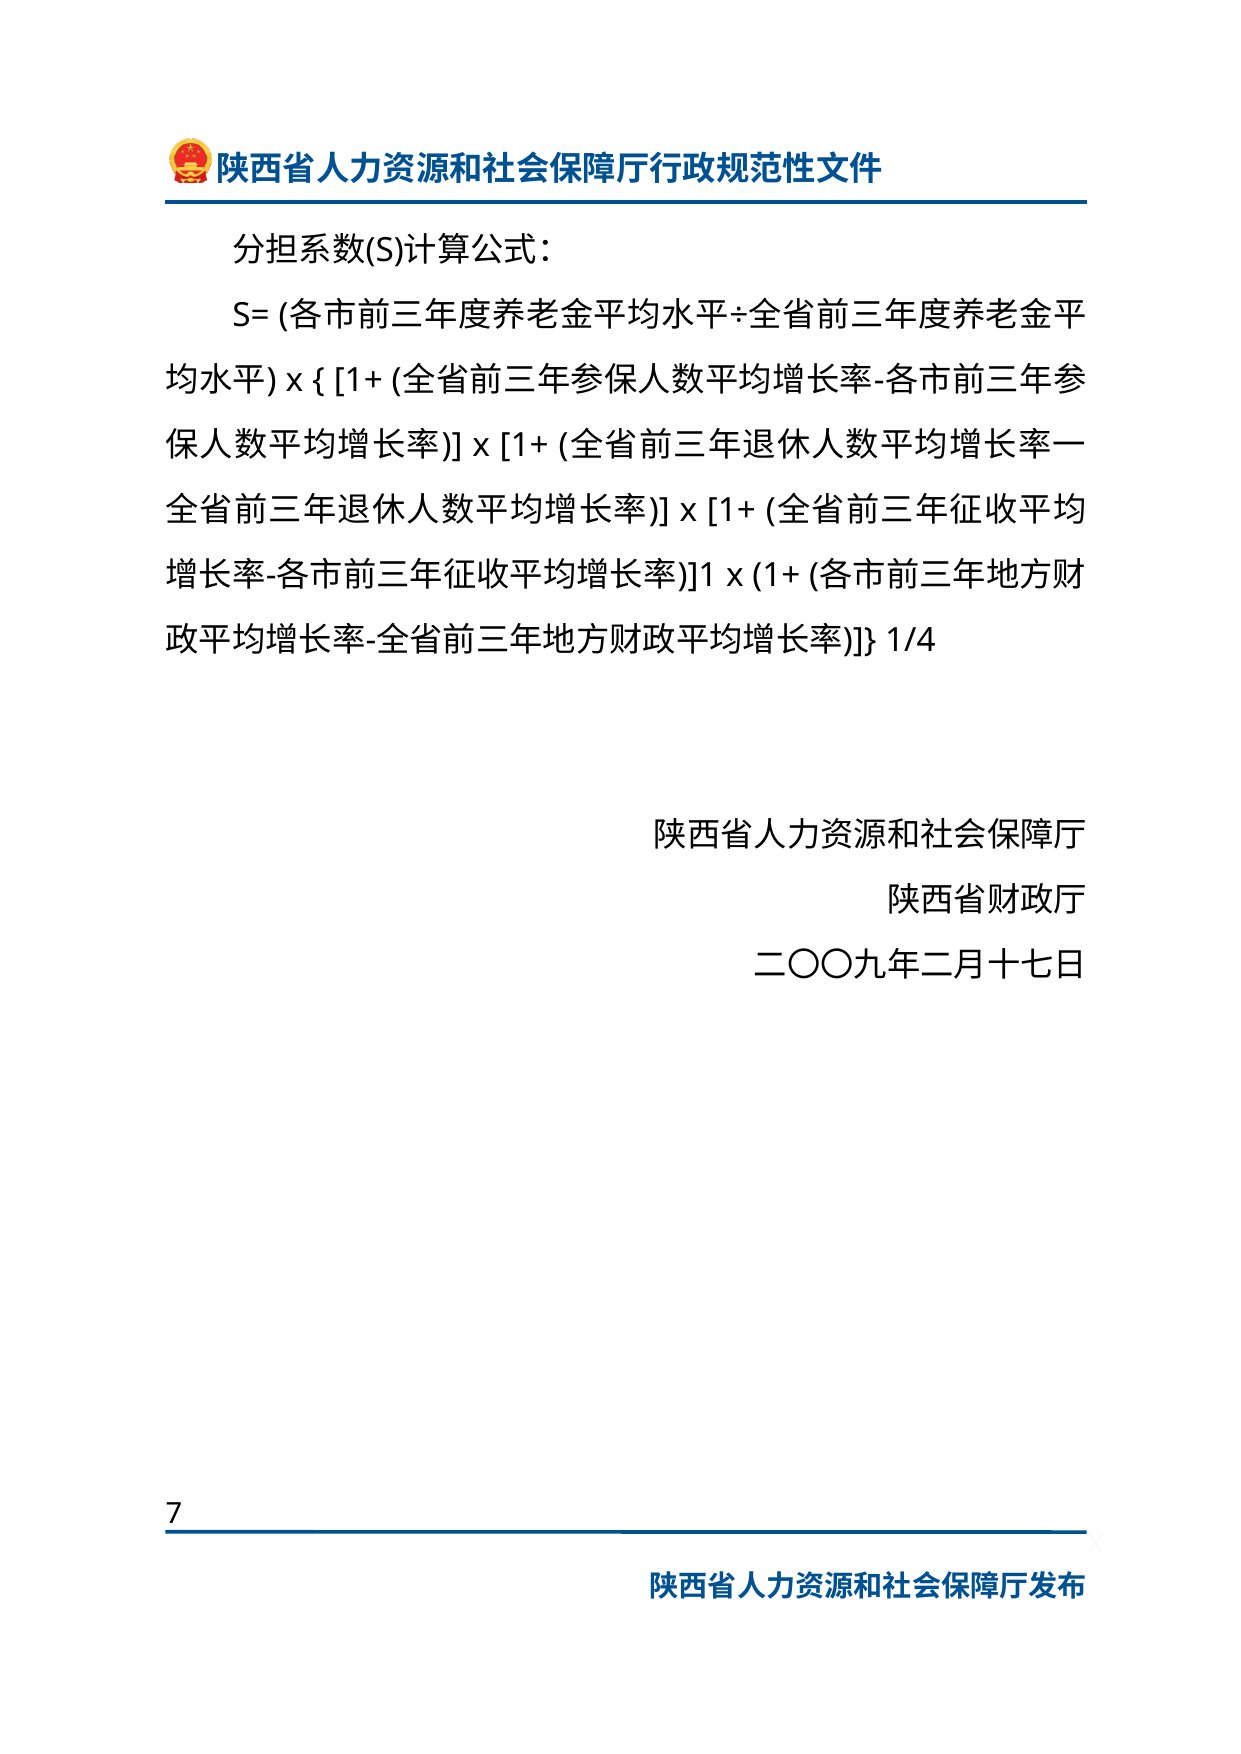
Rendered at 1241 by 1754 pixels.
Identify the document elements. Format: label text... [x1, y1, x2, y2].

text S= (各市前三年度养老金平均水平÷全省前三年度养老金平均水平) x { [1+ (全省前三年参保人数平均增长率-各市前三年参保人数平均增长率)] x [1+ (全省前三年退休人数平均增长率一全省前三年退休人数平均增长率)] x [1+ (全省前三年征收平均增长率-各市前三年征收平均增长率)]1 x (1+ (各市前三年地方财政平均增长率-全省前三年地方财政平均增长率)]} 1/4 [165, 280, 1087, 670]
picture [165, 136, 216, 187]
text 陕西省财政厅 [165, 865, 1087, 930]
text 陕西省人力资源和社会保障厅 [165, 800, 1087, 865]
text 分担系数(S)计算公式： [165, 215, 1087, 280]
text 二〇〇九年二月十七日 [165, 930, 1087, 995]
